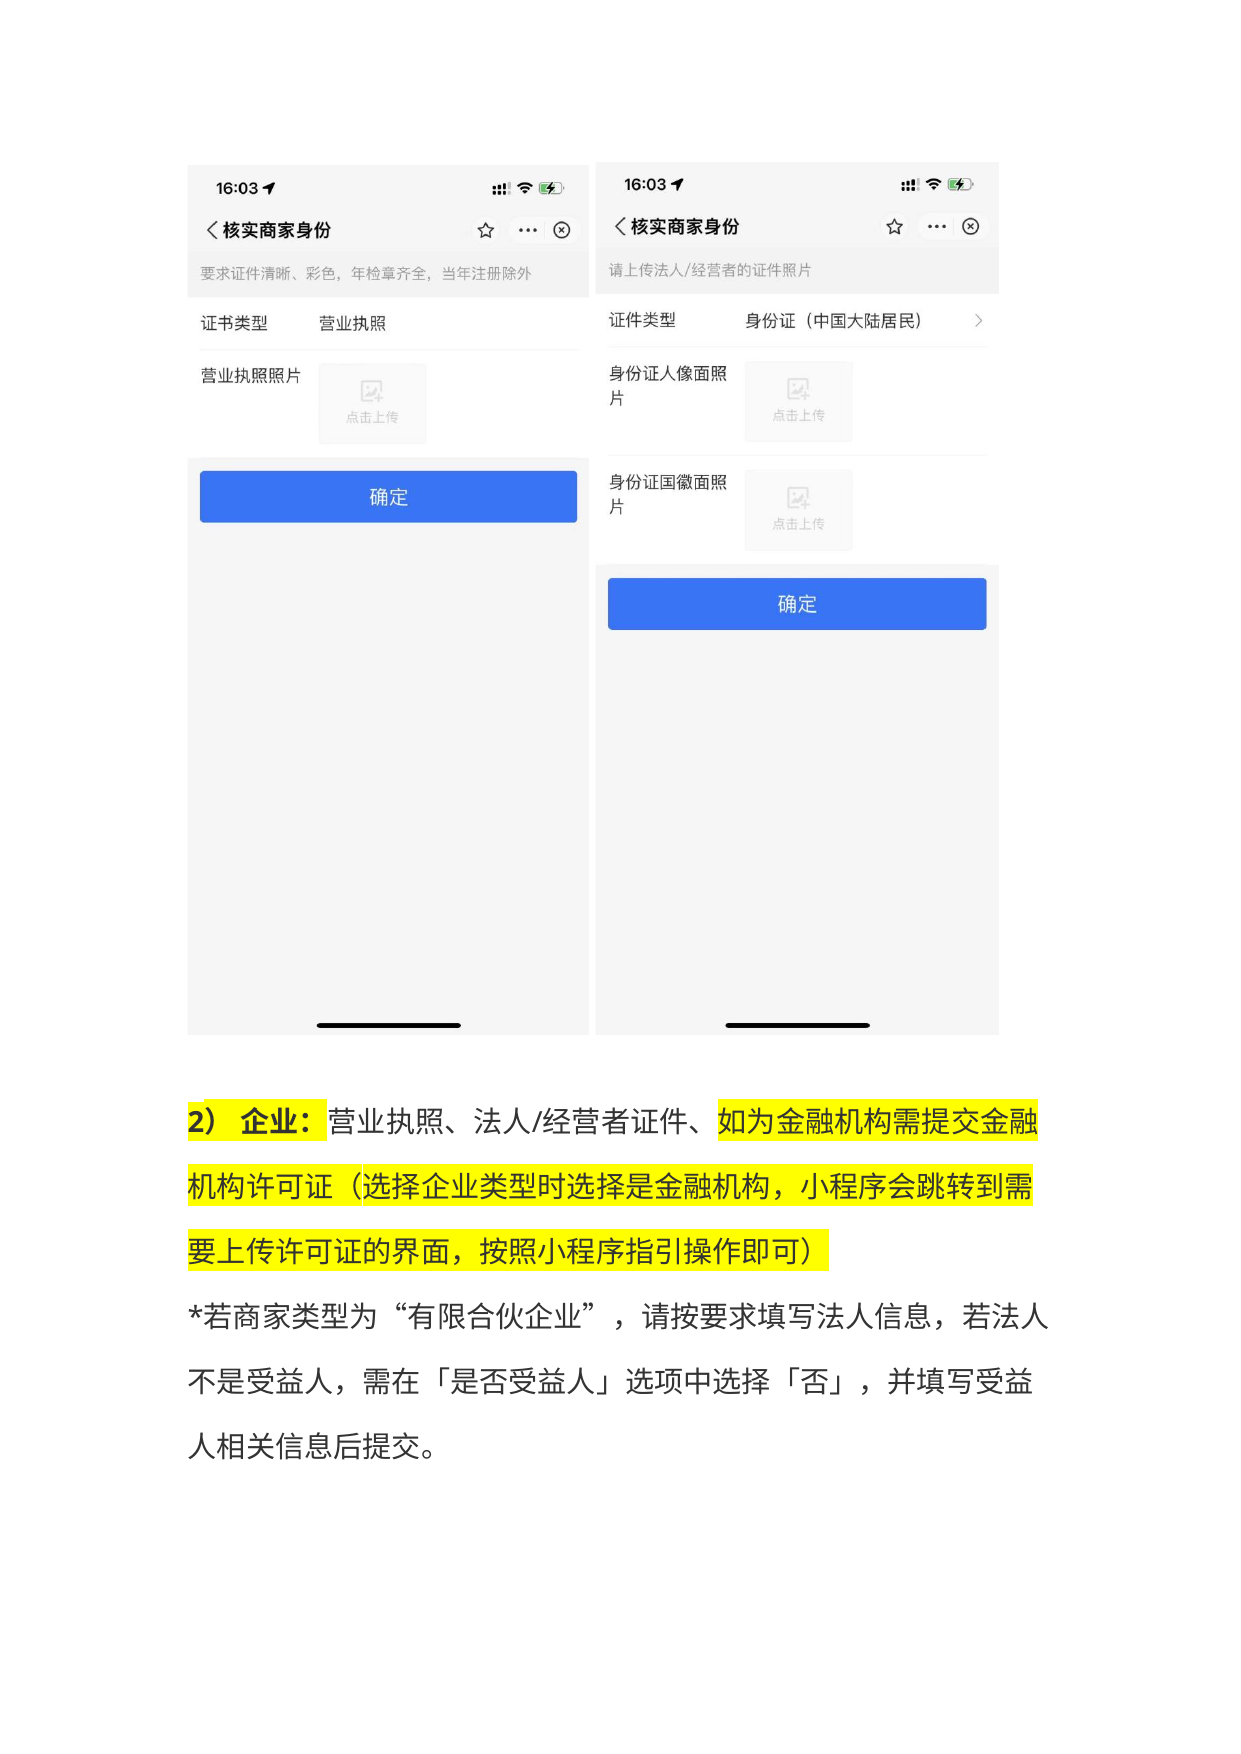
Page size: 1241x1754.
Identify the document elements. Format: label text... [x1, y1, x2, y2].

text 2） 企业：营业执照、法人/经营者证件、如为金融机构需提交金融机构许可证（选择企业类型时选择是金融机构，小程序会跳转到需要上传许可证的界面，按照小程序指引操作即可） *若商家类型为“有限合伙企业”，请按要求填写法人信息，若法人不是受益人，需在「是否受益人」选项中选择「否」，并填写受益人相关信息后提交。 [187, 1088, 1053, 1478]
picture [595, 162, 999, 1035]
picture [187, 165, 589, 1035]
